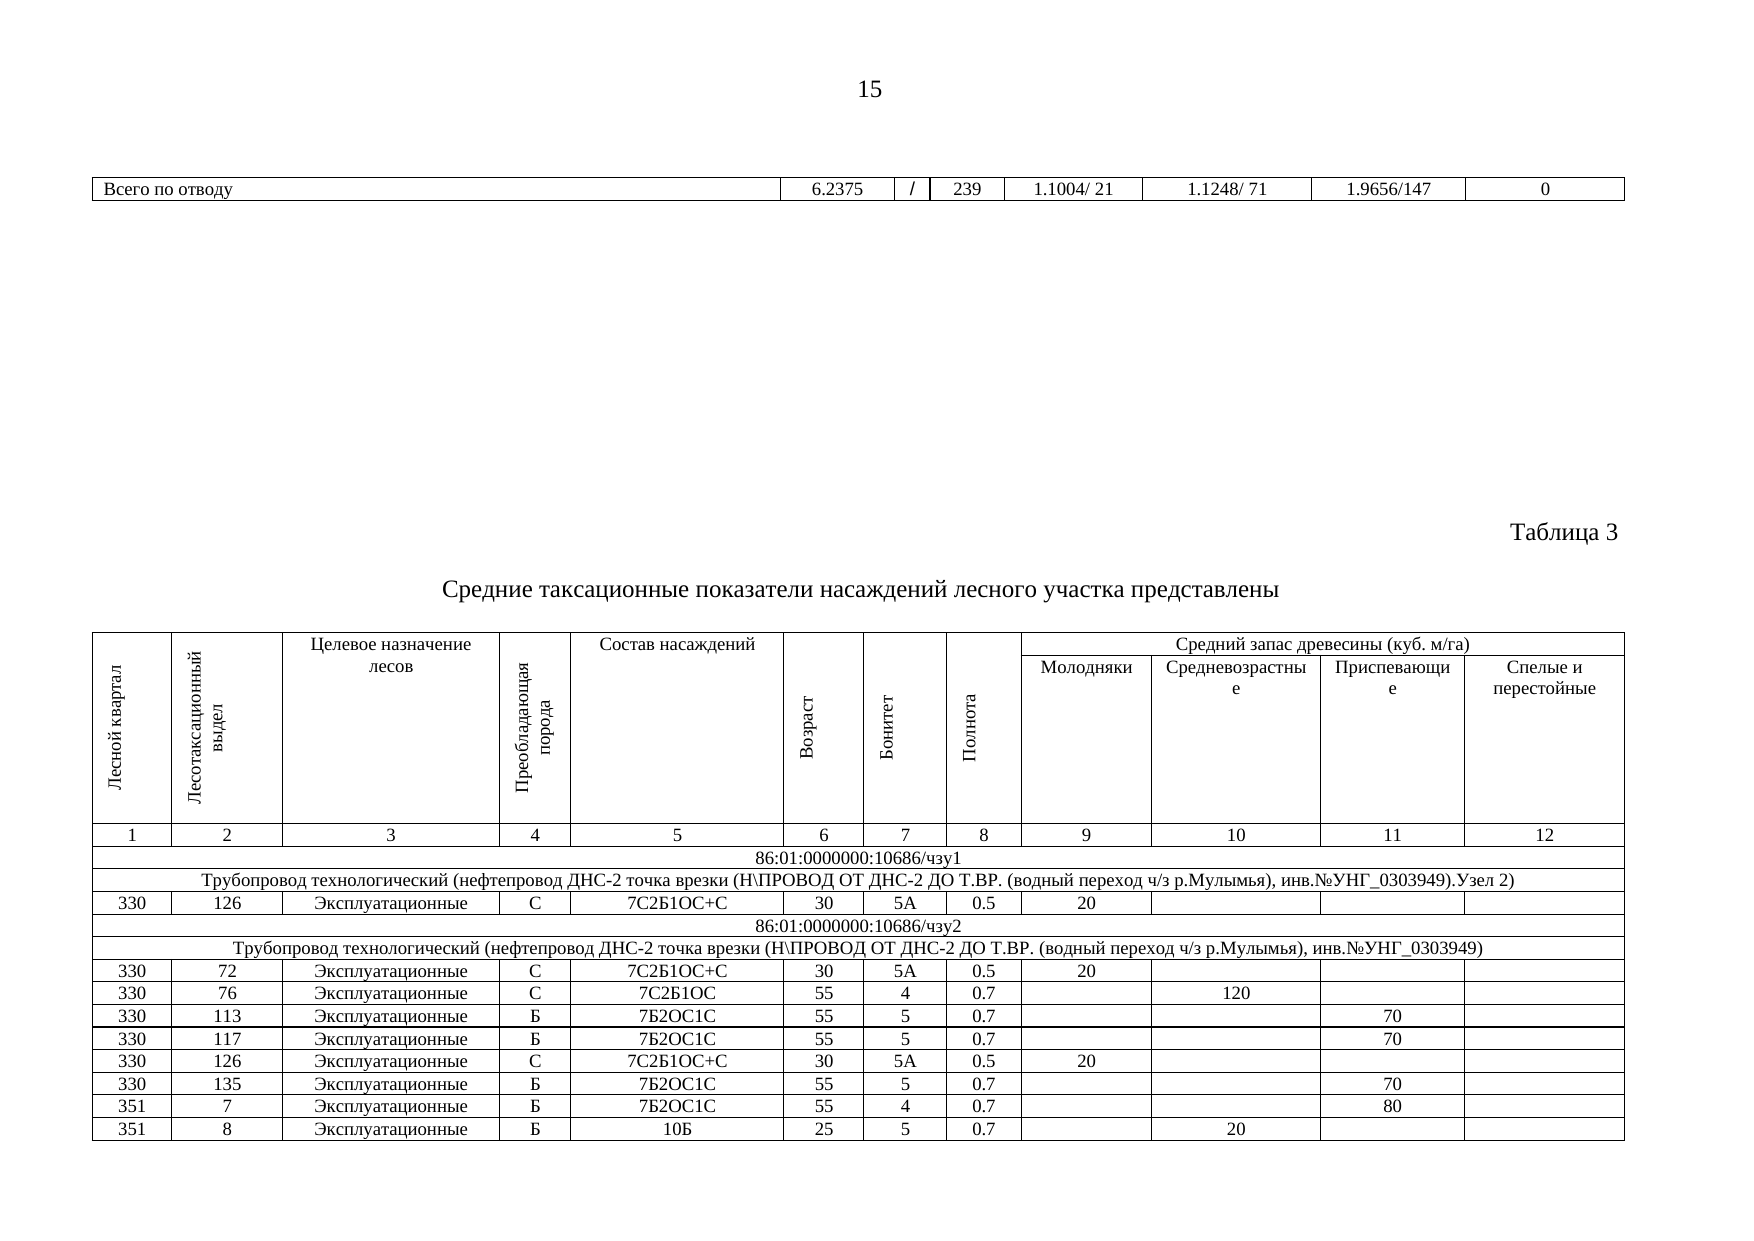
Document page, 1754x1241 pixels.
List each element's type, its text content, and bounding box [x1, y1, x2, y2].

table_cell [1465, 1118, 1624, 1139]
table_cell [1152, 960, 1320, 981]
table_cell [1465, 1028, 1624, 1049]
table_cell [1152, 1095, 1320, 1117]
table_cell Средневозрастные [1152, 656, 1320, 823]
table_cell 10Б [571, 1118, 783, 1139]
table_cell 1 [93, 824, 171, 846]
table_header Целевое назначение лесов [283, 633, 499, 823]
table_cell 20 [1152, 1118, 1320, 1139]
table_cell 7 [172, 1095, 282, 1117]
table_cell 3 [283, 824, 499, 846]
table_cell [1022, 1073, 1151, 1094]
table_cell 0.7 [947, 1095, 1021, 1117]
table_header Лесотаксационный выдел [172, 633, 282, 823]
table_cell 5 [864, 1073, 946, 1094]
table_cell 330 [93, 960, 171, 981]
table_cell 0.7 [947, 982, 1021, 1004]
table_cell 86:01:0000000:10686/чзу2 [93, 915, 1624, 936]
table_cell 55 [784, 1073, 863, 1094]
table_cell 55 [784, 1095, 863, 1117]
table_header Средний запас древесины (куб. м/га) [1022, 633, 1624, 655]
table_cell 8 [172, 1118, 282, 1139]
table_cell [1321, 982, 1464, 1004]
table_cell 9 [1022, 824, 1151, 846]
table_cell 30 [784, 1050, 863, 1072]
table_cell 126 [172, 892, 282, 913]
table_cell [1022, 982, 1151, 1004]
table_cell 120 [1152, 982, 1320, 1004]
table_cell [1321, 1118, 1464, 1139]
table_cell 20 [1022, 1050, 1151, 1072]
table_cell [1022, 1028, 1151, 1049]
table_header Бонитет [864, 633, 946, 823]
table_cell 7Б2ОС1С [571, 1028, 783, 1049]
table_cell 113 [172, 1005, 282, 1026]
table_cell 239 [931, 178, 1004, 200]
table_cell [1022, 1005, 1151, 1026]
table_cell 5 [864, 1118, 946, 1139]
table_header Состав насаждений [571, 633, 783, 823]
table_cell 25 [784, 1118, 863, 1139]
table_cell Эксплуатационные [283, 892, 499, 913]
table_cell [1465, 892, 1624, 913]
table_cell [1321, 892, 1464, 913]
table_cell 351 [93, 1095, 171, 1117]
table_cell Молодняки [1022, 656, 1151, 823]
table_cell / [895, 178, 929, 200]
table_cell Эксплуатационные [283, 982, 499, 1004]
text Таблица 3 [103, 517, 1618, 546]
table_cell 7 [864, 824, 946, 846]
table_cell 135 [172, 1073, 282, 1094]
table_cell Всего по отводу [93, 178, 780, 200]
table_cell [1152, 892, 1320, 913]
table_cell [1465, 982, 1624, 1004]
table_header Возраст [784, 633, 863, 823]
table_cell 6.2375 [781, 178, 894, 200]
table_cell Б [500, 1073, 570, 1094]
table_cell С [500, 960, 570, 981]
table_cell 70 [1321, 1028, 1464, 1049]
table_cell [1022, 1118, 1151, 1139]
table_cell 8 [947, 824, 1021, 846]
table_cell [1152, 1005, 1320, 1026]
table_cell 76 [172, 982, 282, 1004]
table_cell 70 [1321, 1005, 1464, 1026]
table_cell 0.5 [947, 960, 1021, 981]
table_cell Эксплуатационные [283, 1118, 499, 1139]
table_cell [1465, 1050, 1624, 1072]
table_cell Эксплуатационные [283, 1028, 499, 1049]
table_cell 4 [864, 1095, 946, 1117]
table_cell 5 [864, 1028, 946, 1049]
table_cell 80 [1321, 1095, 1464, 1117]
table_cell 330 [93, 1050, 171, 1072]
table_cell 0.5 [947, 892, 1021, 913]
table_cell 7С2Б1ОС+С [571, 1050, 783, 1072]
table_cell С [500, 1050, 570, 1072]
table_cell 11 [1321, 824, 1464, 846]
table_cell 1.1004/ 21 [1005, 178, 1142, 200]
table_cell 7Б2ОС1С [571, 1005, 783, 1026]
text Средние таксационные показатели насаждений лесного участка представлены [103, 574, 1618, 603]
table_cell 117 [172, 1028, 282, 1049]
table_cell 7С2Б1ОС+С [571, 892, 783, 913]
table_cell 5А [864, 892, 946, 913]
table_cell 330 [93, 892, 171, 913]
table_cell [1022, 1095, 1151, 1117]
table_cell 0.7 [947, 1005, 1021, 1026]
table_cell 0.7 [947, 1028, 1021, 1049]
table_cell [1152, 1028, 1320, 1049]
table_cell 0.7 [947, 1073, 1021, 1094]
table_cell [1321, 1050, 1464, 1072]
table_cell 0.5 [947, 1050, 1021, 1072]
table_cell С [500, 892, 570, 913]
table_header Лесной квартал [93, 633, 171, 823]
table_header Полнота [947, 633, 1021, 823]
table_cell 5 [571, 824, 783, 846]
table_cell 30 [784, 892, 863, 913]
table_cell 0.7 [947, 1118, 1021, 1139]
table_cell 4 [500, 824, 570, 846]
table_cell 1.9656/147 [1312, 178, 1465, 200]
table_cell Б [500, 1118, 570, 1139]
table_cell 5А [864, 1050, 946, 1072]
table_cell [1465, 1005, 1624, 1026]
table_cell 70 [1321, 1073, 1464, 1094]
table_cell Приспевающие [1321, 656, 1464, 823]
table_header Преобладающая порода [500, 633, 570, 823]
table_cell Б [500, 1028, 570, 1049]
table_cell 1.1248/ 71 [1143, 178, 1311, 200]
table_cell Спелые и перестойные [1465, 656, 1624, 823]
table_cell 351 [93, 1118, 171, 1139]
table_cell 2 [172, 824, 282, 846]
table_cell 7Б2ОС1С [571, 1073, 783, 1094]
table_cell 20 [1022, 960, 1151, 981]
table_cell 10 [1152, 824, 1320, 846]
table_cell Трубопровод технологический (нефтепровод ДНС-2 точка врезки (Н\ПРОВОД ОТ ДНС-2 ДО Т.ВР. (водный переход ч/з р.Мулымья), инв.№УНГ_0303949).Узел 2) [93, 869, 1624, 891]
table_cell Эксплуатационные [283, 1073, 499, 1094]
table_cell Эксплуатационные [283, 1095, 499, 1117]
table_cell Эксплуатационные [283, 1005, 499, 1026]
table_cell 5А [864, 960, 946, 981]
table_cell Эксплуатационные [283, 960, 499, 981]
table_cell 330 [93, 982, 171, 1004]
table_cell 72 [172, 960, 282, 981]
table_cell 5 [864, 1005, 946, 1026]
table_cell 55 [784, 1005, 863, 1026]
table_cell 7С2Б1ОС+С [571, 960, 783, 981]
table_cell 55 [784, 982, 863, 1004]
table_cell 126 [172, 1050, 282, 1072]
table_cell 7С2Б1ОС [571, 982, 783, 1004]
table_cell 4 [864, 982, 946, 1004]
table_cell 12 [1465, 824, 1624, 846]
table_cell 55 [784, 1028, 863, 1049]
table_cell [1465, 1095, 1624, 1117]
table_cell 330 [93, 1005, 171, 1026]
table_cell 330 [93, 1028, 171, 1049]
table_cell Эксплуатационные [283, 1050, 499, 1072]
table_cell 86:01:0000000:10686/чзу1 [93, 847, 1624, 868]
table_cell [1465, 1073, 1624, 1094]
table_cell [1152, 1050, 1320, 1072]
table_cell [1152, 1073, 1320, 1094]
table_cell С [500, 982, 570, 1004]
table_cell Б [500, 1005, 570, 1026]
table_cell [1465, 960, 1624, 981]
table_cell 7Б2ОС1С [571, 1095, 783, 1117]
table_cell 0 [1466, 178, 1624, 200]
table_cell [1321, 960, 1464, 981]
table_cell 330 [93, 1073, 171, 1094]
table_cell 30 [784, 960, 863, 981]
table_cell Трубопровод технологический (нефтепровод ДНС-2 точка врезки (Н\ПРОВОД ОТ ДНС-2 ДО Т.ВР. (водный переход ч/з р.Мулымья), инв.№УНГ_0303949) [93, 937, 1624, 959]
table_cell 20 [1022, 892, 1151, 913]
table_cell Б [500, 1095, 570, 1117]
table_cell 6 [784, 824, 863, 846]
